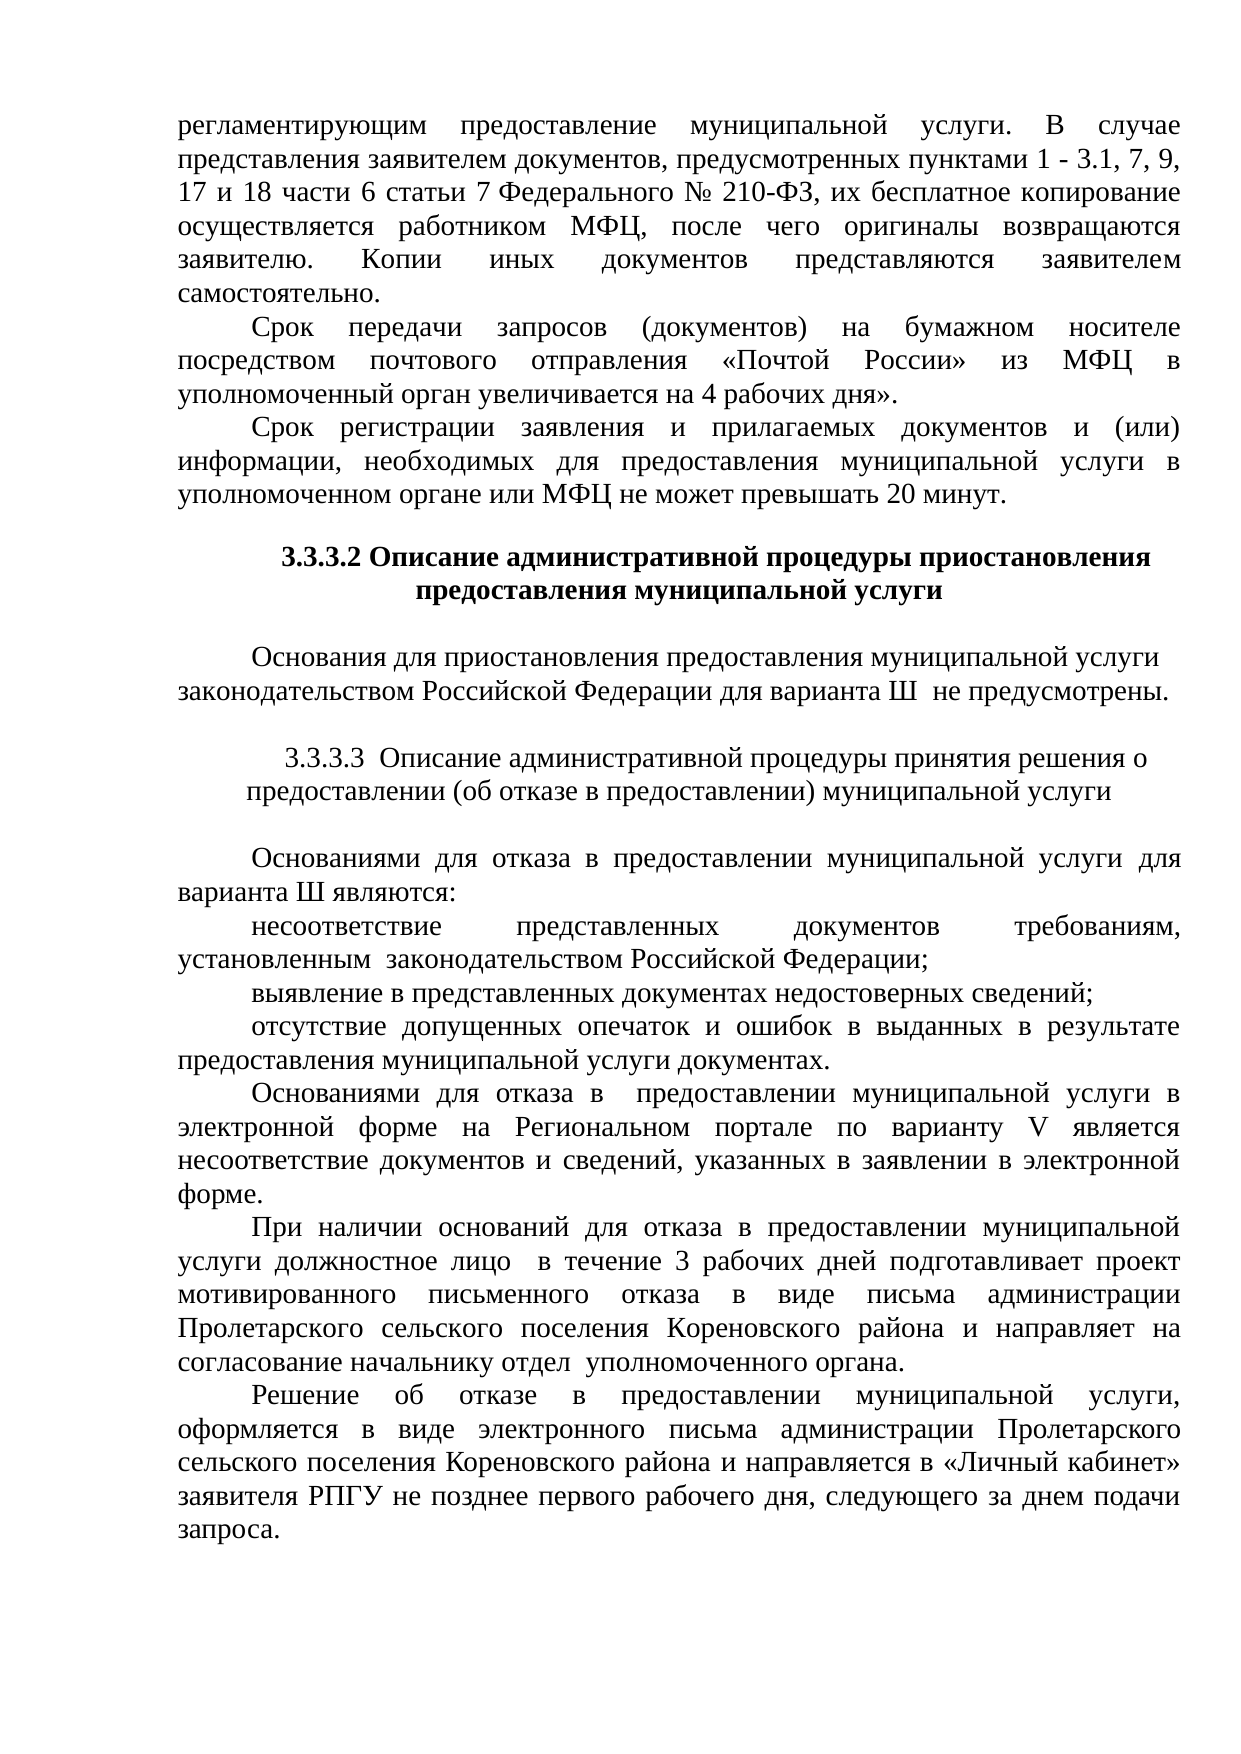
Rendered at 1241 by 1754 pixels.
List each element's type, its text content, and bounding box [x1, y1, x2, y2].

text Срок регистрации заявления и прилагаемых документов и (или) информации, необходимых для предоставления муниципальной услуги в уполномоченном органе или МФЦ не может превышать 20 минут. [177, 409, 1181, 510]
text выявление в представленных документах недостоверных сведений; [177, 975, 1181, 1008]
text Основаниями для отказа в предоставлении муниципальной услуги для варианта Ш являются: [177, 841, 1181, 908]
text 3.3.3.3 Описание административной процедуры принятия решения о предоставлении (об отказе в предоставлении) муниципальной услуги [177, 740, 1181, 807]
text 3.3.3.2 Описание административной процедуры приостановления предоставления муниципальной услуги [177, 539, 1181, 606]
text При наличии оснований для отказа в предоставлении муниципальной услуги должностное лицо в течение 3 рабочих дней подготавливает проект мотивированного письменного отказа в виде письма администрации Пролетарского сельского поселения Кореновского района и направляет на согласование начальнику отдел уполномоченного органа. [177, 1209, 1181, 1377]
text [177, 107, 1181, 309]
text Основаниями для отказа в предоставлении муниципальной услуги в электронной форме на Региональном портале по варианту V является несоответствие документов и сведений, указанных в заявлении в электронной форме. [177, 1075, 1181, 1209]
text несоответствие представленных документов требованиям, установленным законодательством Российской Федерации; [177, 908, 1181, 975]
text Основания для приостановления предоставления муниципальной услуги законодательством Российской Федерации для варианта Ш не предусмотрены. [177, 639, 1181, 706]
text Решение об отказе в предоставлении муниципальной услуги, оформляется в виде электронного письма администрации Пролетарского сельского поселения Кореновского района и направляется в «Личный кабинет» заявителя РПГУ не позднее первого рабочего дня, следующего за днем подачи запроса. [177, 1377, 1181, 1545]
text Срок передачи запросов (документов) на бумажном носителе посредством почтового отправления «Почтой России» из МФЦ в уполномоченный орган увеличивается на 4 рабочих дня». [177, 309, 1181, 409]
text отсутствие допущенных опечаток и ошибок в выданных в результате предоставления муниципальной услуги документах. [177, 1008, 1181, 1075]
